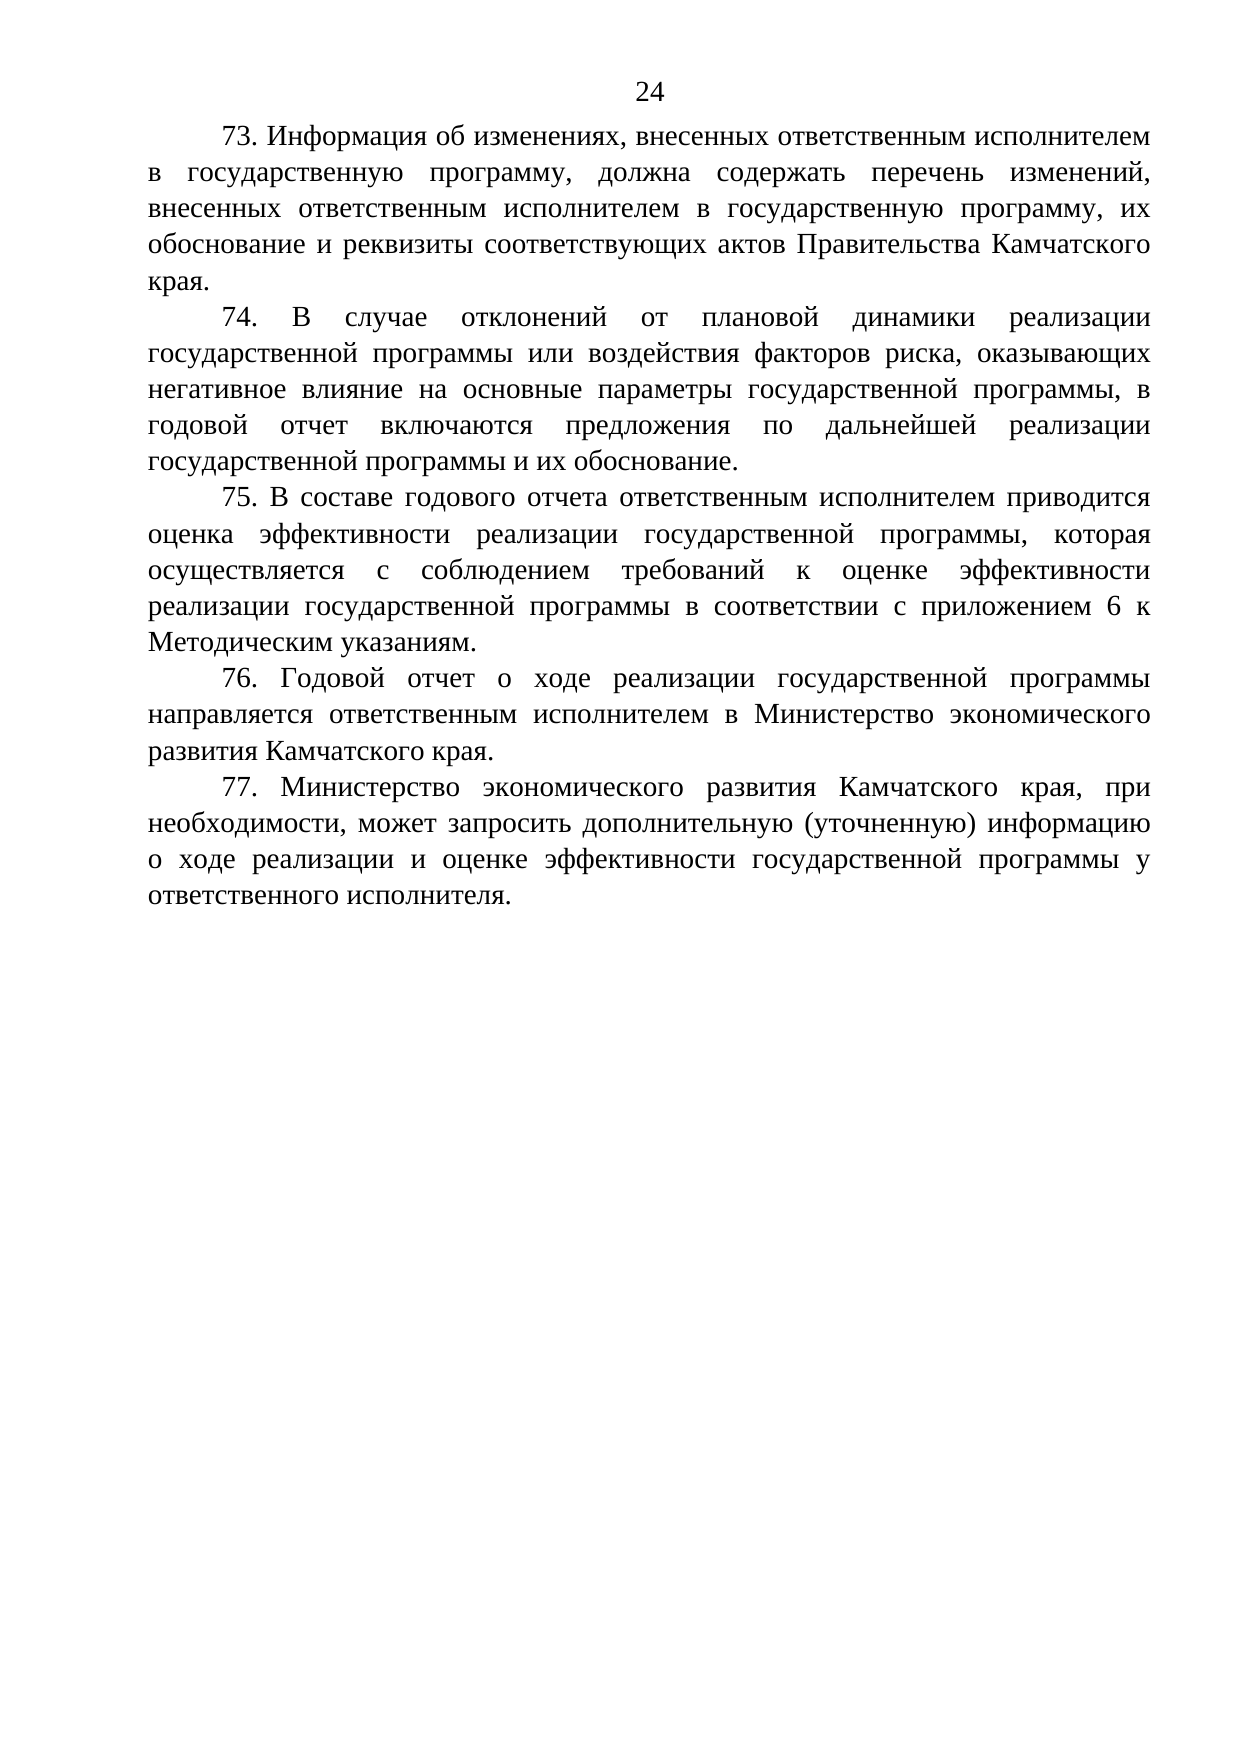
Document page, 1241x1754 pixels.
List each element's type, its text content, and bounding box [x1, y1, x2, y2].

text 77. Министерство экономического развития Камчатского края, при необходимости, может запросить дополнительную (уточненную) информацию о ходе реализации и оценке эффективности государственной программы у ответственного исполнителя. [148, 769, 1152, 911]
text 76. Годовой отчет о ходе реализации государственной программы направляется ответственным исполнителем в Министерство экономического развития Камчатского края. [148, 660, 1152, 766]
text 74. В случае отклонений от плановой динамики реализации государственной программы или воздействия факторов риска, оказывающих негативное влияние на основные параметры государственной программы, в годовой отчет включаются предложения по дальнейшей реализации государственной программы и их обоснование. [148, 299, 1152, 477]
text 75. В составе годового отчета ответственным исполнителем приводится оценка эффективности реализации государственной программы, которая осуществляется с соблюдением требований к оценке эффективности реализации государственной программы в соответствии с приложением 6 к Методическим указаниям. [148, 479, 1152, 658]
text 73. Информация об изменениях, внесенных ответственным исполнителем в государственную программу, должна содержать перечень изменений, внесенных ответственным исполнителем в государственную программу, их обоснование и реквизиты соответствующих актов Правительства Камчатского края. [148, 118, 1152, 296]
